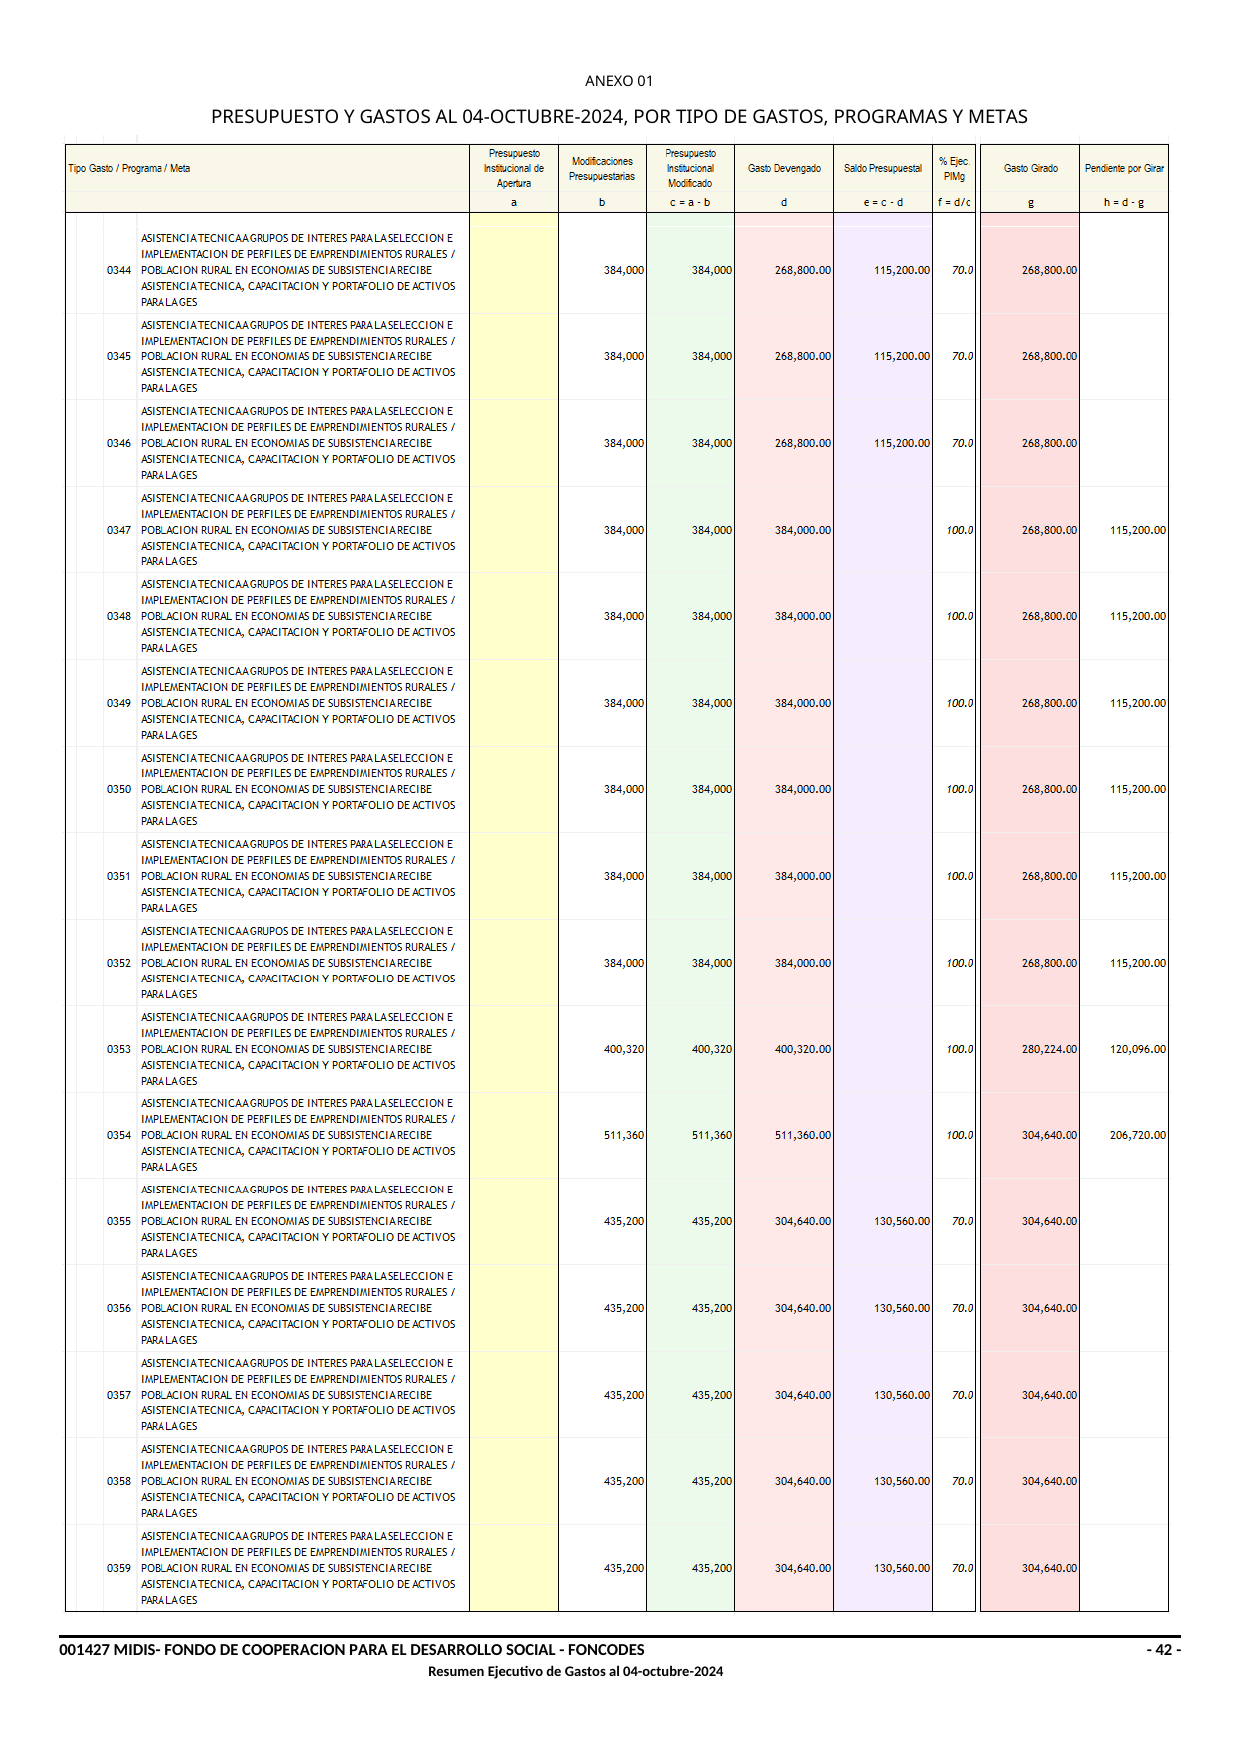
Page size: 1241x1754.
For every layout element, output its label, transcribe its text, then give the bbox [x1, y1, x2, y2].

picture [62, 135, 1172, 1614]
table_header ANEXO 01 PRESUPUESTO Y GASTOS AL 04-OCTUBRE-2024, POR TIPO DE GASTOS, PROGRAMAS Y METAS [59, 71, 1180, 1626]
